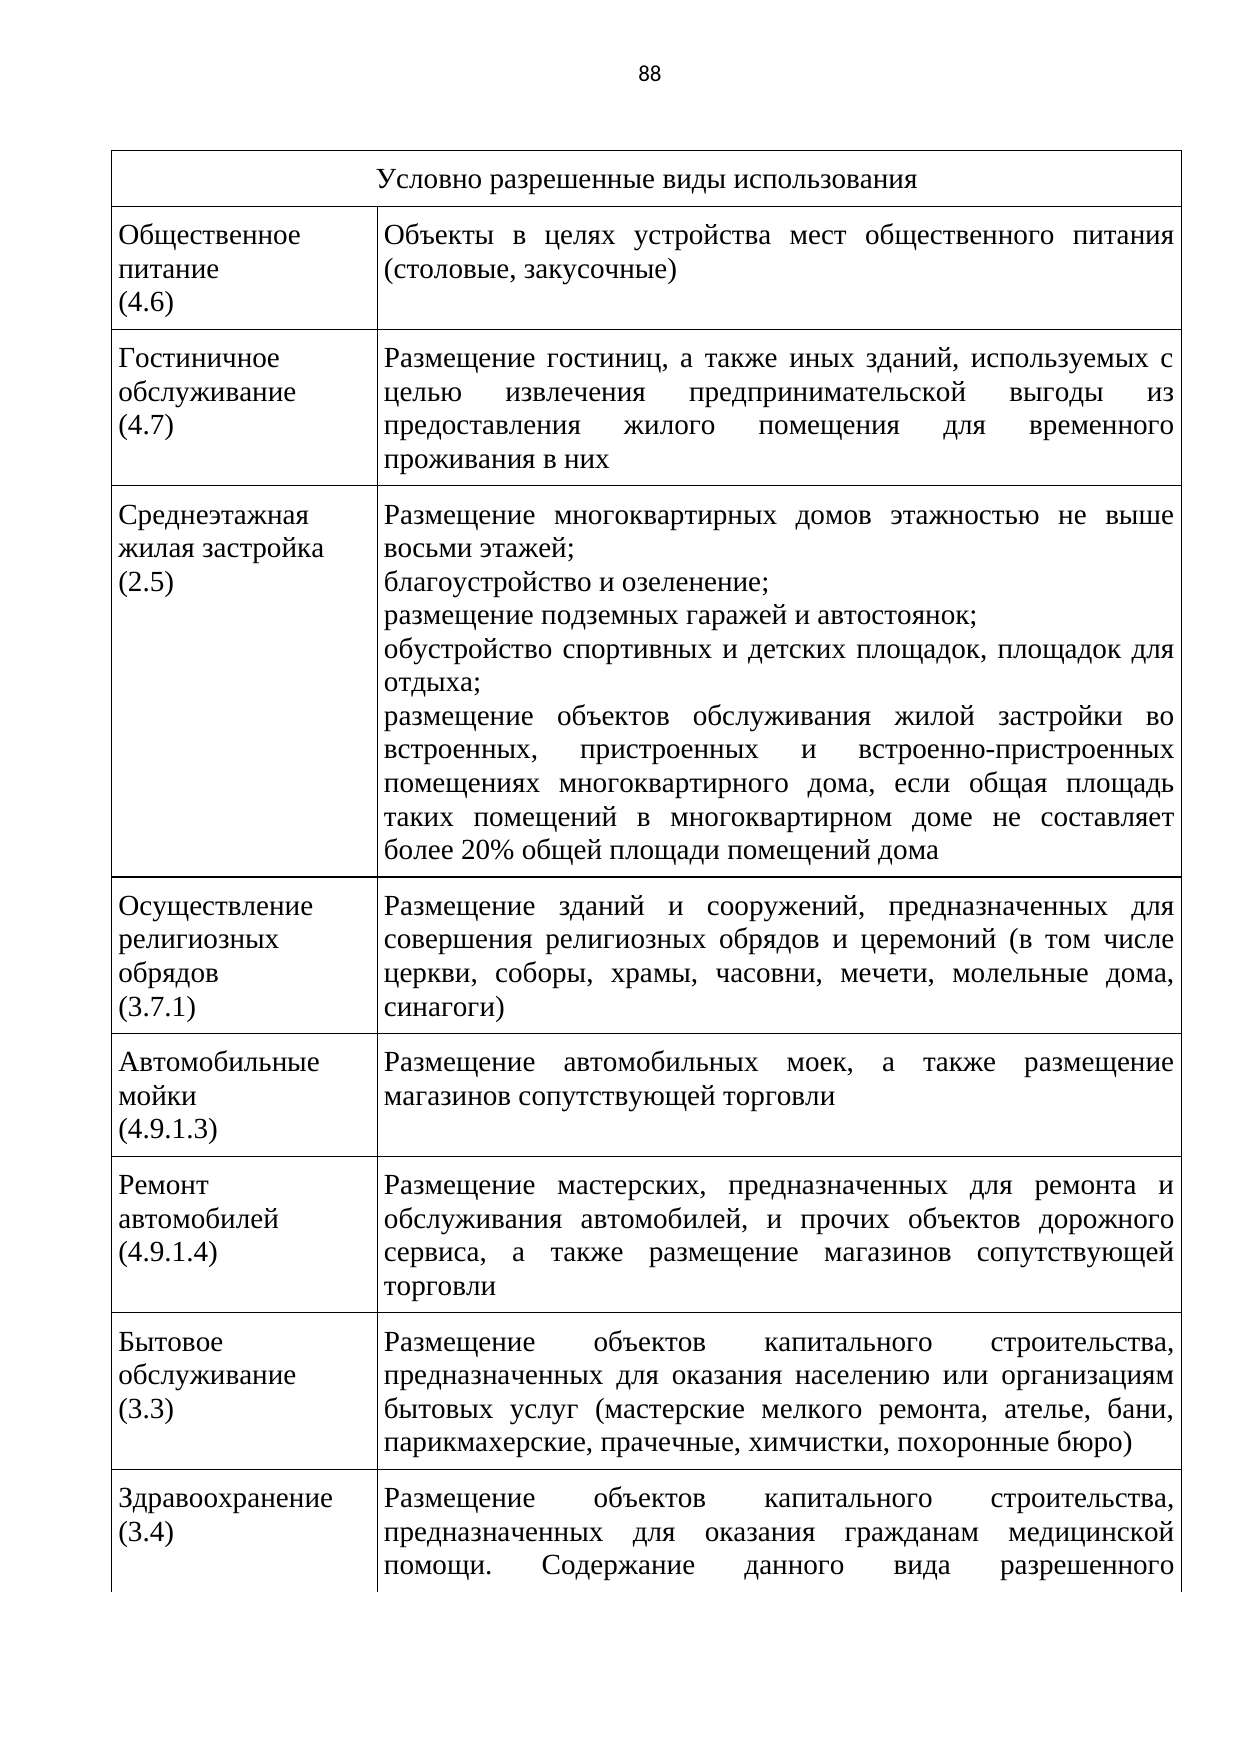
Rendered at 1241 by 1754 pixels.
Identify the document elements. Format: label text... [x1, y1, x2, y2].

table_cell Бытовое обслуживание (3.3) [112, 1313, 377, 1469]
table_cell Условно разрешенные виды использования [112, 151, 1181, 206]
table_cell Гостиничное обслуживание (4.7) [112, 330, 377, 485]
table_cell Осуществление религиозных обрядов (3.7.1) [112, 878, 377, 1033]
table_cell Объекты в целях устройства мест общественного питания (столовые, закусочные) [378, 207, 1181, 329]
table_cell Размещение мастерских, предназначенных для ремонта и обслуживания автомобилей, и прочих объектов дорожного сервиса, а также размещение магазинов сопутствующей торговли [378, 1157, 1181, 1312]
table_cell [112, 1470, 377, 1592]
table_cell Общественное питание (4.6) [112, 207, 377, 329]
table_cell Размещение зданий и сооружений, предназначенных для совершения религиозных обрядов и церемоний (в том числе церкви, соборы, храмы, часовни, мечети, молельные дома, синагоги) [378, 878, 1181, 1033]
table_cell Ремонт автомобилей (4.9.1.4) [112, 1157, 377, 1312]
table_cell Размещение объектов капитального строительства, предназначенных для оказания населению или организациям бытовых услуг (мастерские мелкого ремонта, ателье, бани, парикмахерские, прачечные, химчистки, похоронные бюро) [378, 1313, 1181, 1469]
table_cell Автомобильные мойки (4.9.1.3) [112, 1034, 377, 1156]
table_cell Размещение многоквартирных домов этажностью не выше восьми этажей; благоустройство и озеленение; размещение подземных гаражей и автостоянок; обустройство спортивных и детских площадок, площадок для отдыха; размещение объектов обслуживания жилой застройки во встроенных, пристроенных и встроенно-пристроенных помещениях многоквартирного дома, если общая площадь таких помещений в многоквартирном доме не составляет более 20% общей площади помещений дома [378, 486, 1181, 876]
table_cell Среднеэтажная жилая застройка (2.5) [112, 486, 377, 876]
table_cell Размещение автомобильных моек, а также размещение магазинов сопутствующей торговли [378, 1034, 1181, 1156]
table_cell Размещение гостиниц, а также иных зданий, используемых с целью извлечения предпринимательской выгоды из предоставления жилого помещения для временного проживания в них [378, 330, 1181, 485]
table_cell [378, 1470, 1181, 1592]
